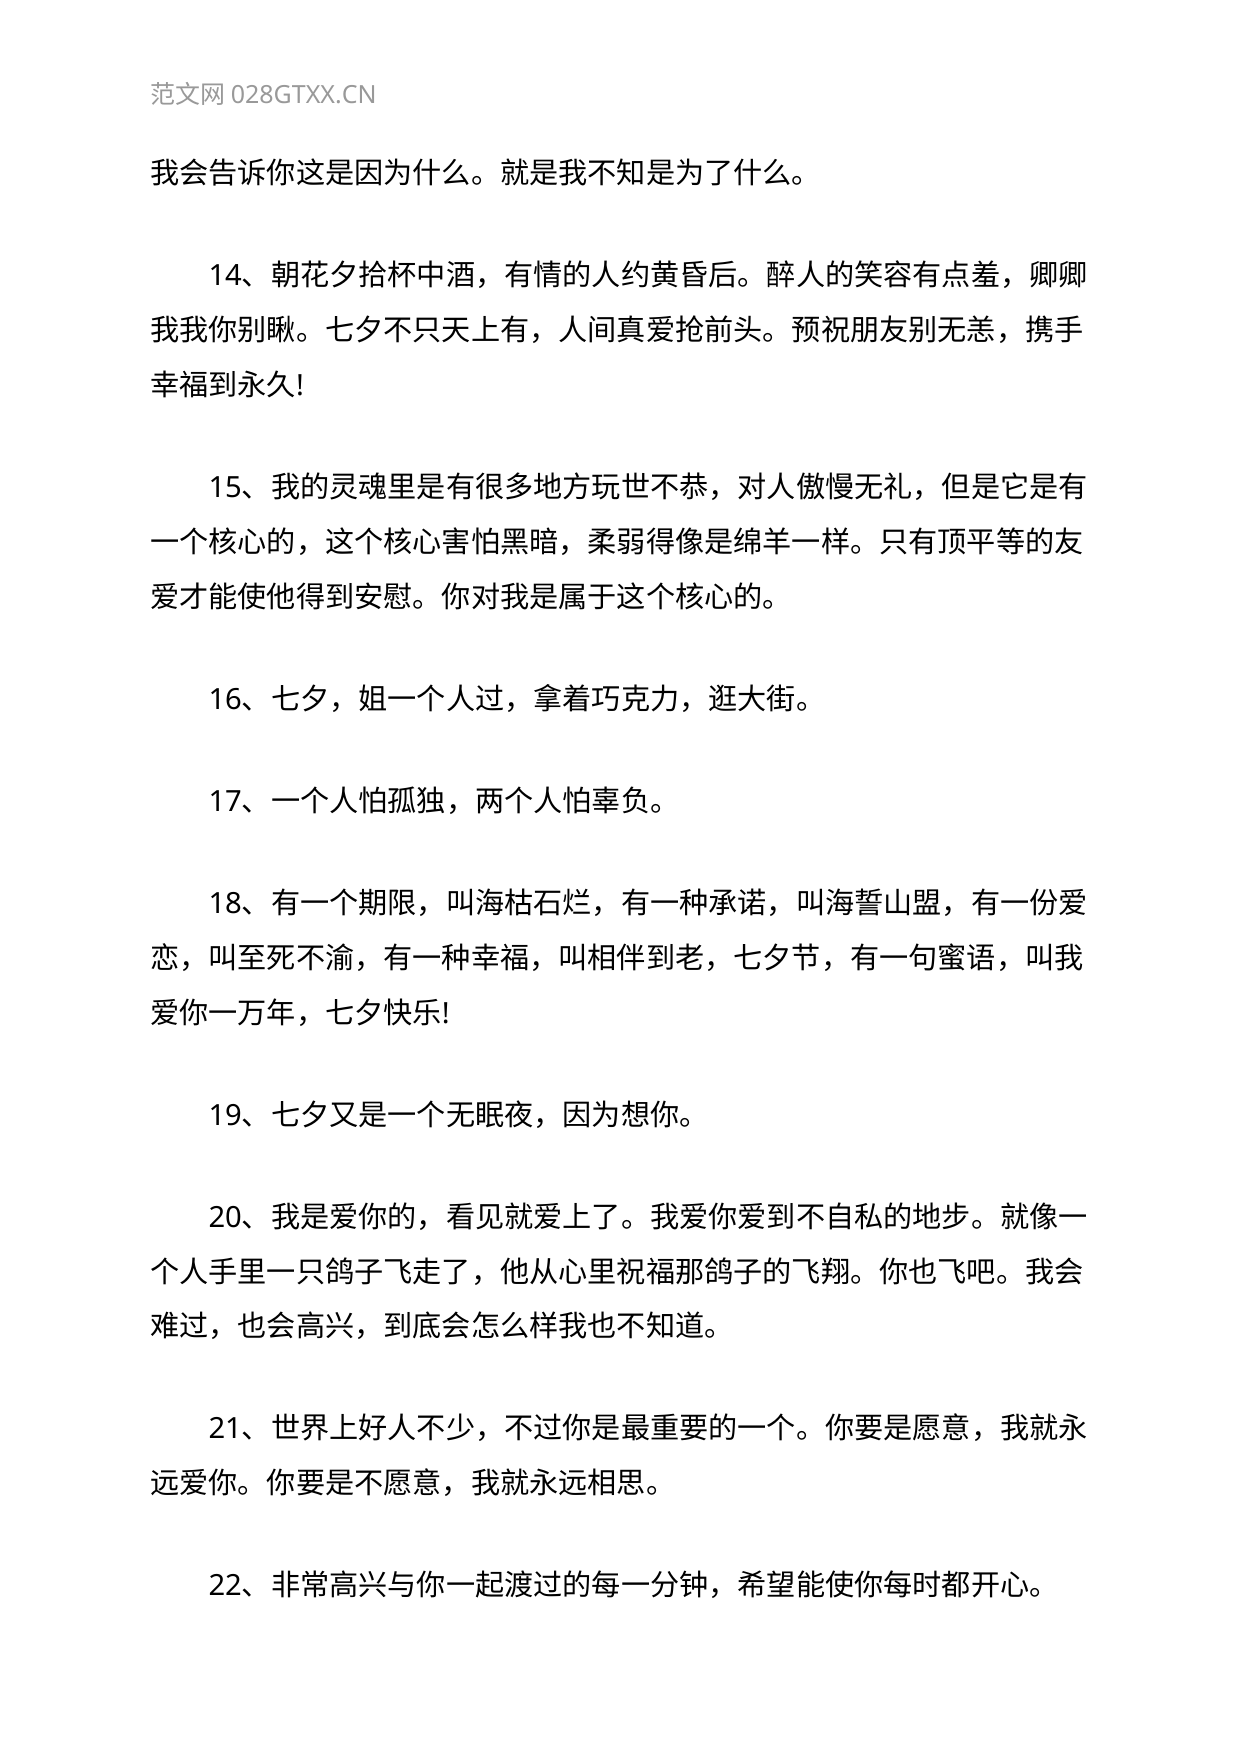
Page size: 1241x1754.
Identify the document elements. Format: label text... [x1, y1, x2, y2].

text 17、一个人怕孤独，两个人怕辜负。 [150, 777, 1090, 820]
text 20、我是爱你的，看见就爱上了。我爱你爱到不自私的地步。就像一个人手里一只鸽子飞走了，他从心里祝福那鸽子的飞翔。你也飞吧。我会难过，也会高兴，到底会怎么样我也不知道。 [150, 1193, 1090, 1345]
text 22、非常高兴与你一起渡过的每一分钟，希望能使你每时都开心。 [150, 1562, 1090, 1604]
text 16、七夕，姐一个人过，拿着巧克力，逛大街。 [150, 675, 1090, 718]
text 15、我的灵魂里是有很多地方玩世不恭，对人傲慢无礼，但是它是有一个核心的，这个核心害怕黑暗，柔弱得像是绵羊一样。只有顶平等的友爱才能使他得到安慰。你对我是属于这个核心的。 [150, 464, 1090, 616]
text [150, 150, 1090, 192]
text 19、七夕又是一个无眠夜，因为想你。 [150, 1091, 1090, 1133]
text 21、世界上好人不少，不过你是最重要的一个。你要是愿意，我就永远爱你。你要是不愿意，我就永远相思。 [150, 1405, 1090, 1502]
text 14、朝花夕拾杯中酒，有情的人约黄昏后。醉人的笑容有点羞，卿卿我我你别瞅。七夕不只天上有，人间真爱抢前头。预祝朋友别无恙，携手幸福到永久! [150, 252, 1090, 404]
text 18、有一个期限，叫海枯石烂，有一种承诺，叫海誓山盟，有一份爱恋，叫至死不渝，有一种幸福，叫相伴到老，七夕节，有一句蜜语，叫我爱你一万年，七夕快乐! [150, 879, 1090, 1032]
